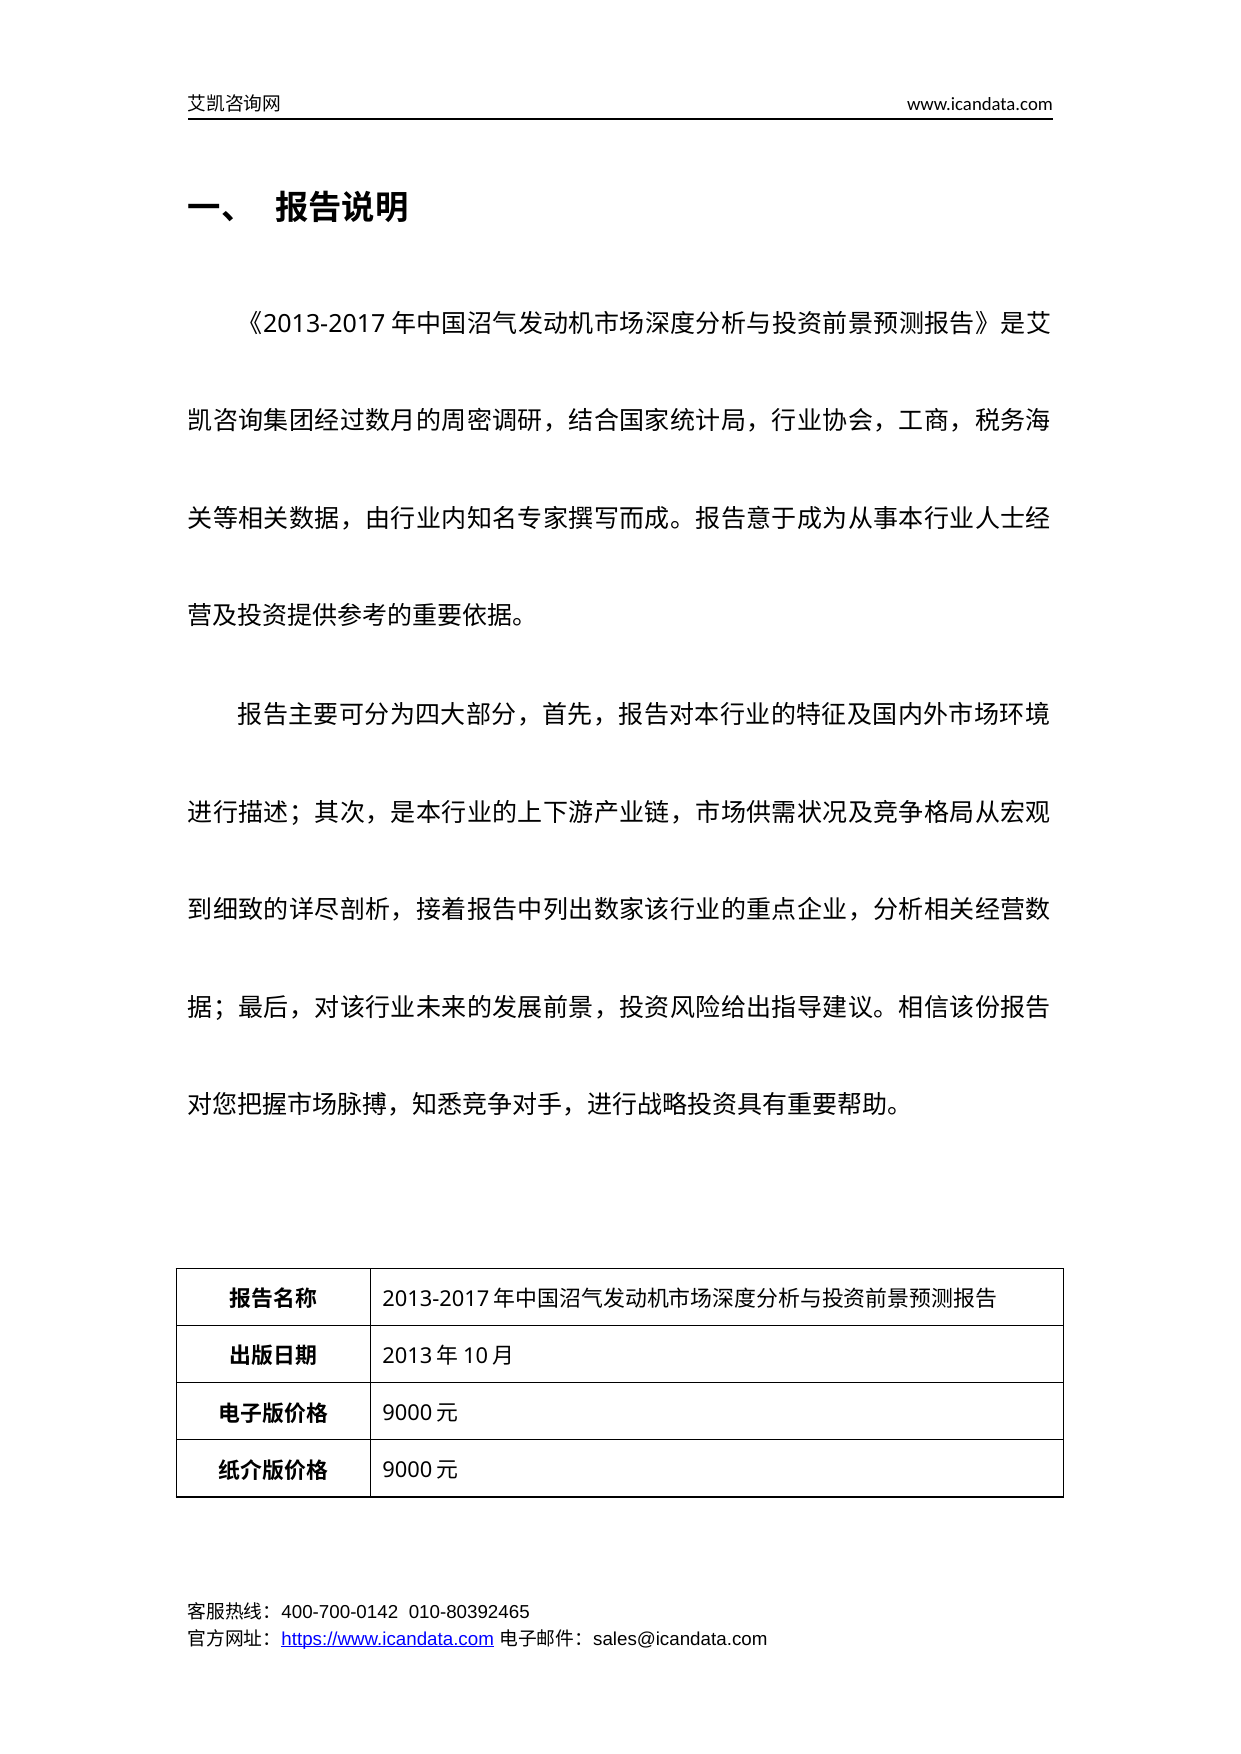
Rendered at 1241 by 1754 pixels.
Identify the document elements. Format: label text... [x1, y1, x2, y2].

subtitle 报告说明 [187, 172, 1053, 237]
table_cell 9000元 [371, 1440, 1063, 1496]
table_cell 2013年10月 [371, 1326, 1063, 1382]
table_cell 电子版价格 [177, 1383, 370, 1439]
table_header 2013-2017年中国沼气发动机市场深度分析与投资前景预测报告 [371, 1269, 1063, 1325]
table_header 报告名称 [177, 1269, 370, 1325]
table_cell 纸介版价格 [177, 1440, 370, 1496]
table_cell 9000元 [371, 1383, 1063, 1439]
text 报告主要可分为四大部分，首先，报告对本行业的特征及国内外市场环境进行描述；其次，是本行业的上下游产业链，市场供需状况及竞争格局从宏观到细致的详尽剖析，接着报告中列出数家该行业的重点企业，分析相关经营数据；最后，对该行业未来的发展前景，投资风险给出指导建议。相信该份报告对您把握市场脉搏，知悉竞争对手，进行战略投资具有重要帮助。 [187, 681, 1053, 1136]
table_cell 出版日期 [177, 1326, 370, 1382]
text 《2013-2017年中国沼气发动机市场深度分析与投资前景预测报告》是艾凯咨询集团经过数月的周密调研，结合国家统计局，行业协会，工商，税务海关等相关数据，由行业内知名专家撰写而成。报告意于成为从事本行业人士经营及投资提供参考的重要依据。 [187, 289, 1053, 646]
